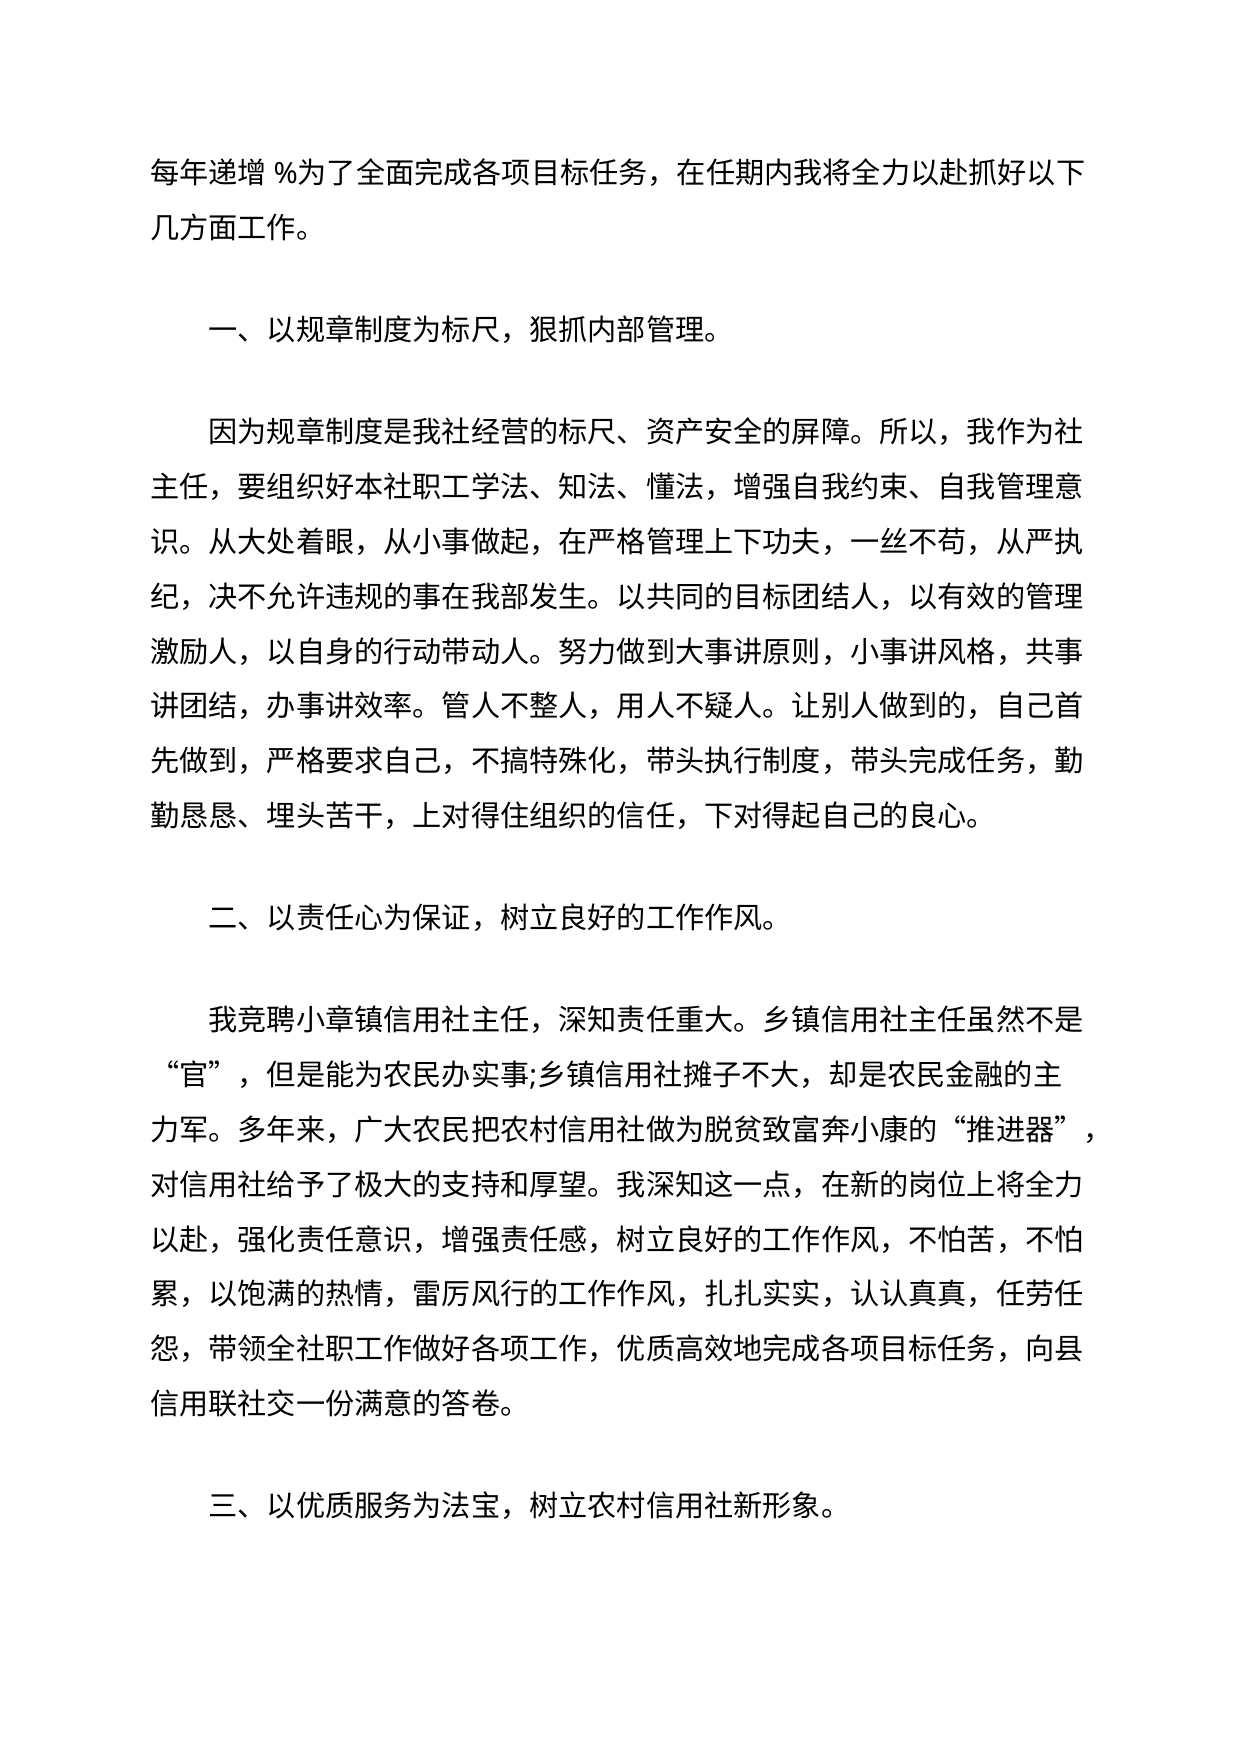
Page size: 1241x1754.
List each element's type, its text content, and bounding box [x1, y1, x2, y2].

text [150, 150, 1090, 247]
text 我竞聘小章镇信用社主任，深知责任重大。乡镇信用社主任虽然不是“官”，但是能为农民办实事;乡镇信用社摊子不大，却是农民金融的主力军。多年来，广大农民把农村信用社做为脱贫致富奔小康的“推进器”，对信用社给予了极大的支持和厚望。我深知这一点，在新的岗位上将全力以赴，强化责任意识，增强责任感，树立良好的工作作风，不怕苦，不怕累，以饱满的热情，雷厉风行的工作作风，扎扎实实，认认真真，任劳任怨，带领全社职工作做好各项工作，优质高效地完成各项目标任务，向县信用联社交一份满意的答卷。 [150, 996, 1090, 1423]
text 一、以规章制度为标尺，狠抓内部管理。 [150, 307, 1090, 349]
text 三、以优质服务为法宝，树立农村信用社新形象。 [150, 1482, 1090, 1525]
text 因为规章制度是我社经营的标尺、资产安全的屏障。所以，我作为社主任，要组织好本社职工学法、知法、懂法，增强自我约束、自我管理意识。从大处着眼，从小事做起，在严格管理上下功夫，一丝不苟，从严执纪，决不允许违规的事在我部发生。以共同的目标团结人，以有效的管理激励人，以自身的行动带动人。努力做到大事讲原则，小事讲风格，共事讲团结，办事讲效率。管人不整人，用人不疑人。让别人做到的，自己首先做到，严格要求自己，不搞特殊化，带头执行制度，带头完成任务，勤勤恳恳、埋头苦干，上对得住组织的信任，下对得起自己的良心。 [150, 408, 1090, 835]
text 二、以责任心为保证，树立良好的工作作风。 [150, 894, 1090, 937]
